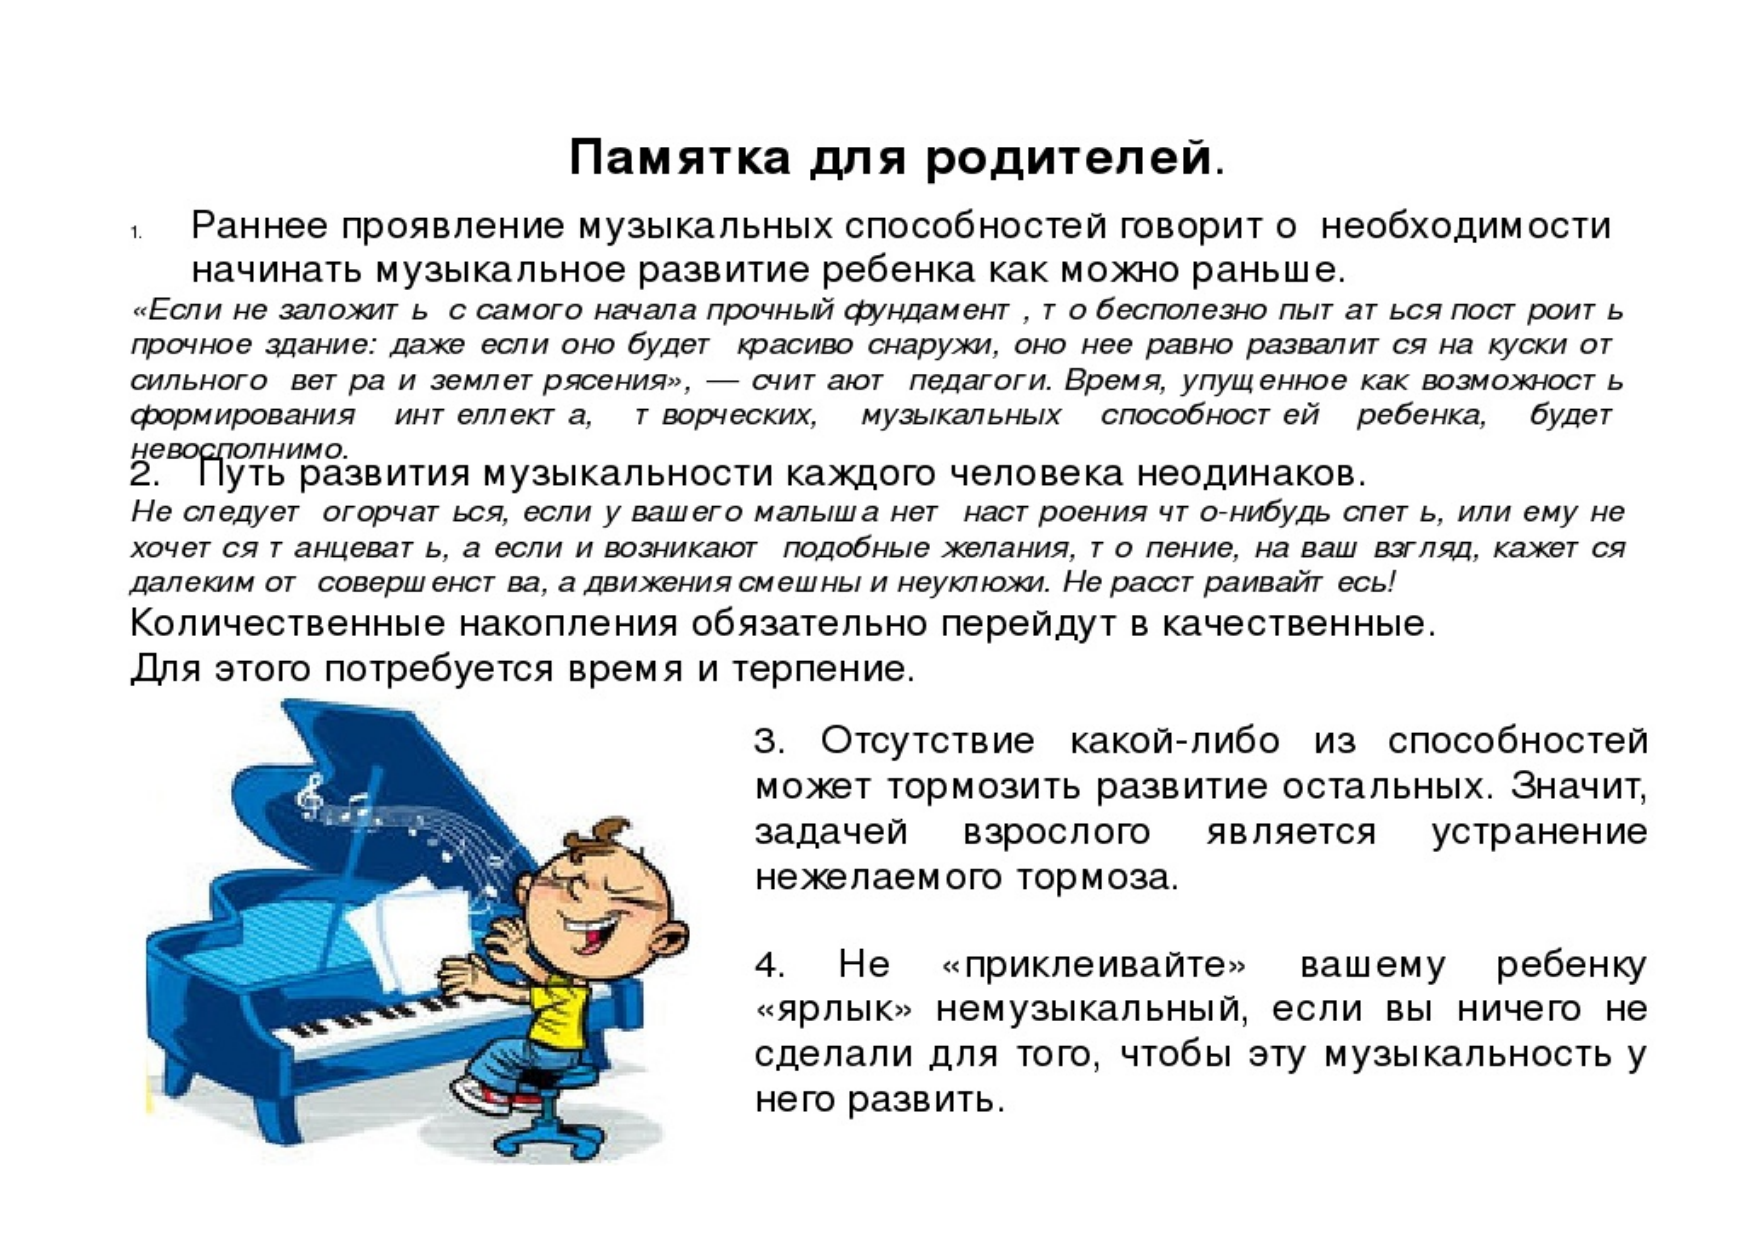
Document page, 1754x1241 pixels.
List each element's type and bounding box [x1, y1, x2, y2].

picture [75, 75, 1710, 1166]
